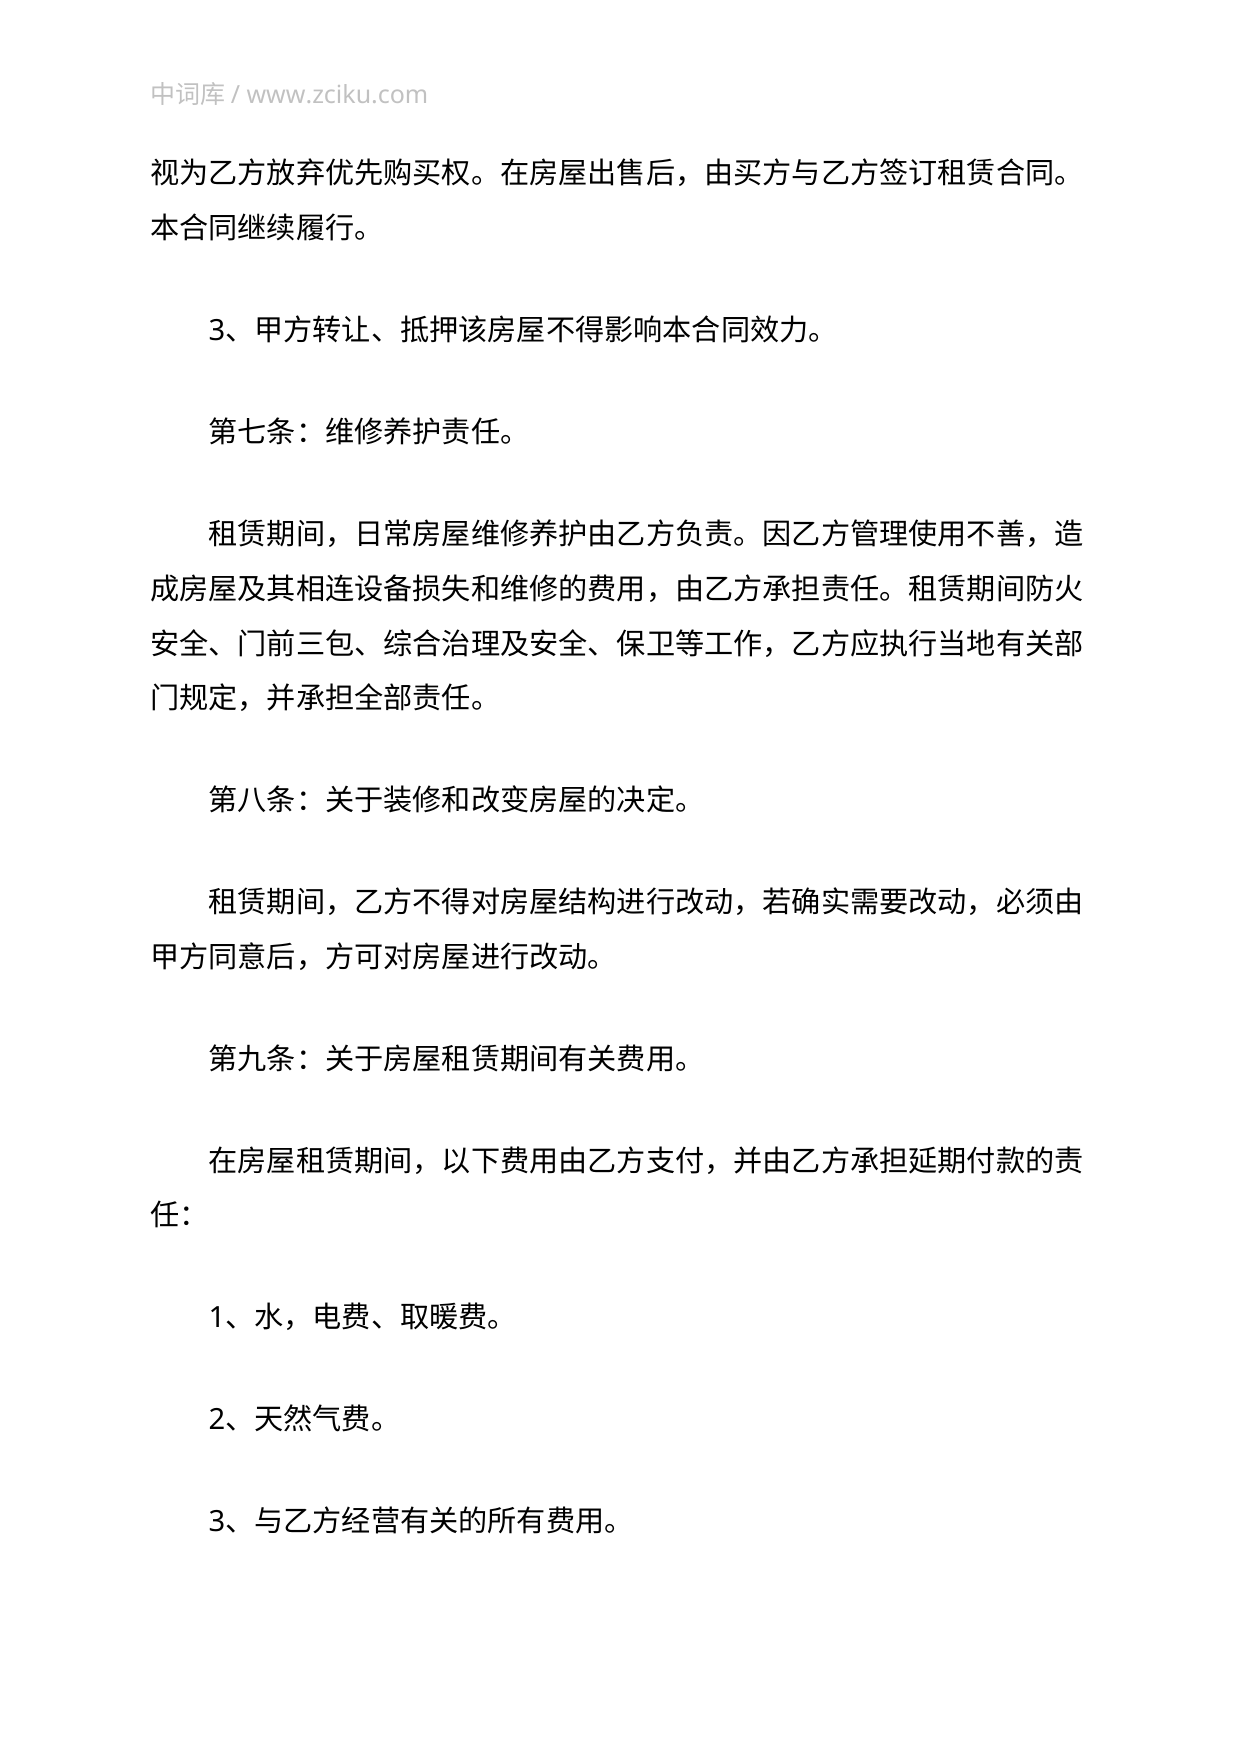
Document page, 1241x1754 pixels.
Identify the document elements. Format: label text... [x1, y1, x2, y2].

text 2、天然气费。 [150, 1396, 1090, 1438]
text 第九条：关于房屋租赁期间有关费用。 [150, 1035, 1090, 1078]
text 3、甲方转让、抵押该房屋不得影响本合同效力。 [150, 307, 1090, 349]
text 租赁期间，乙方不得对房屋结构进行改动，若确实需要改动，必须由甲方同意后，方可对房屋进行改动。 [150, 879, 1090, 976]
text 第八条：关于装修和改变房屋的决定。 [150, 777, 1090, 819]
text 在房屋租赁期间，以下费用由乙方支付，并由乙方承担延期付款的责任： [150, 1137, 1090, 1234]
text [150, 150, 1090, 247]
text 租赁期间，日常房屋维修养护由乙方负责。因乙方管理使用不善，造成房屋及其相连设备损失和维修的费用，由乙方承担责任。租赁期间防火安全、门前三包、综合治理及安全、保卫等工作，乙方应执行当地有关部门规定，并承担全部责任。 [150, 510, 1090, 717]
text 第七条：维修养护责任。 [150, 409, 1090, 451]
text 3、与乙方经营有关的所有费用。 [150, 1498, 1090, 1540]
text 1、水，电费、取暖费。 [150, 1294, 1090, 1336]
